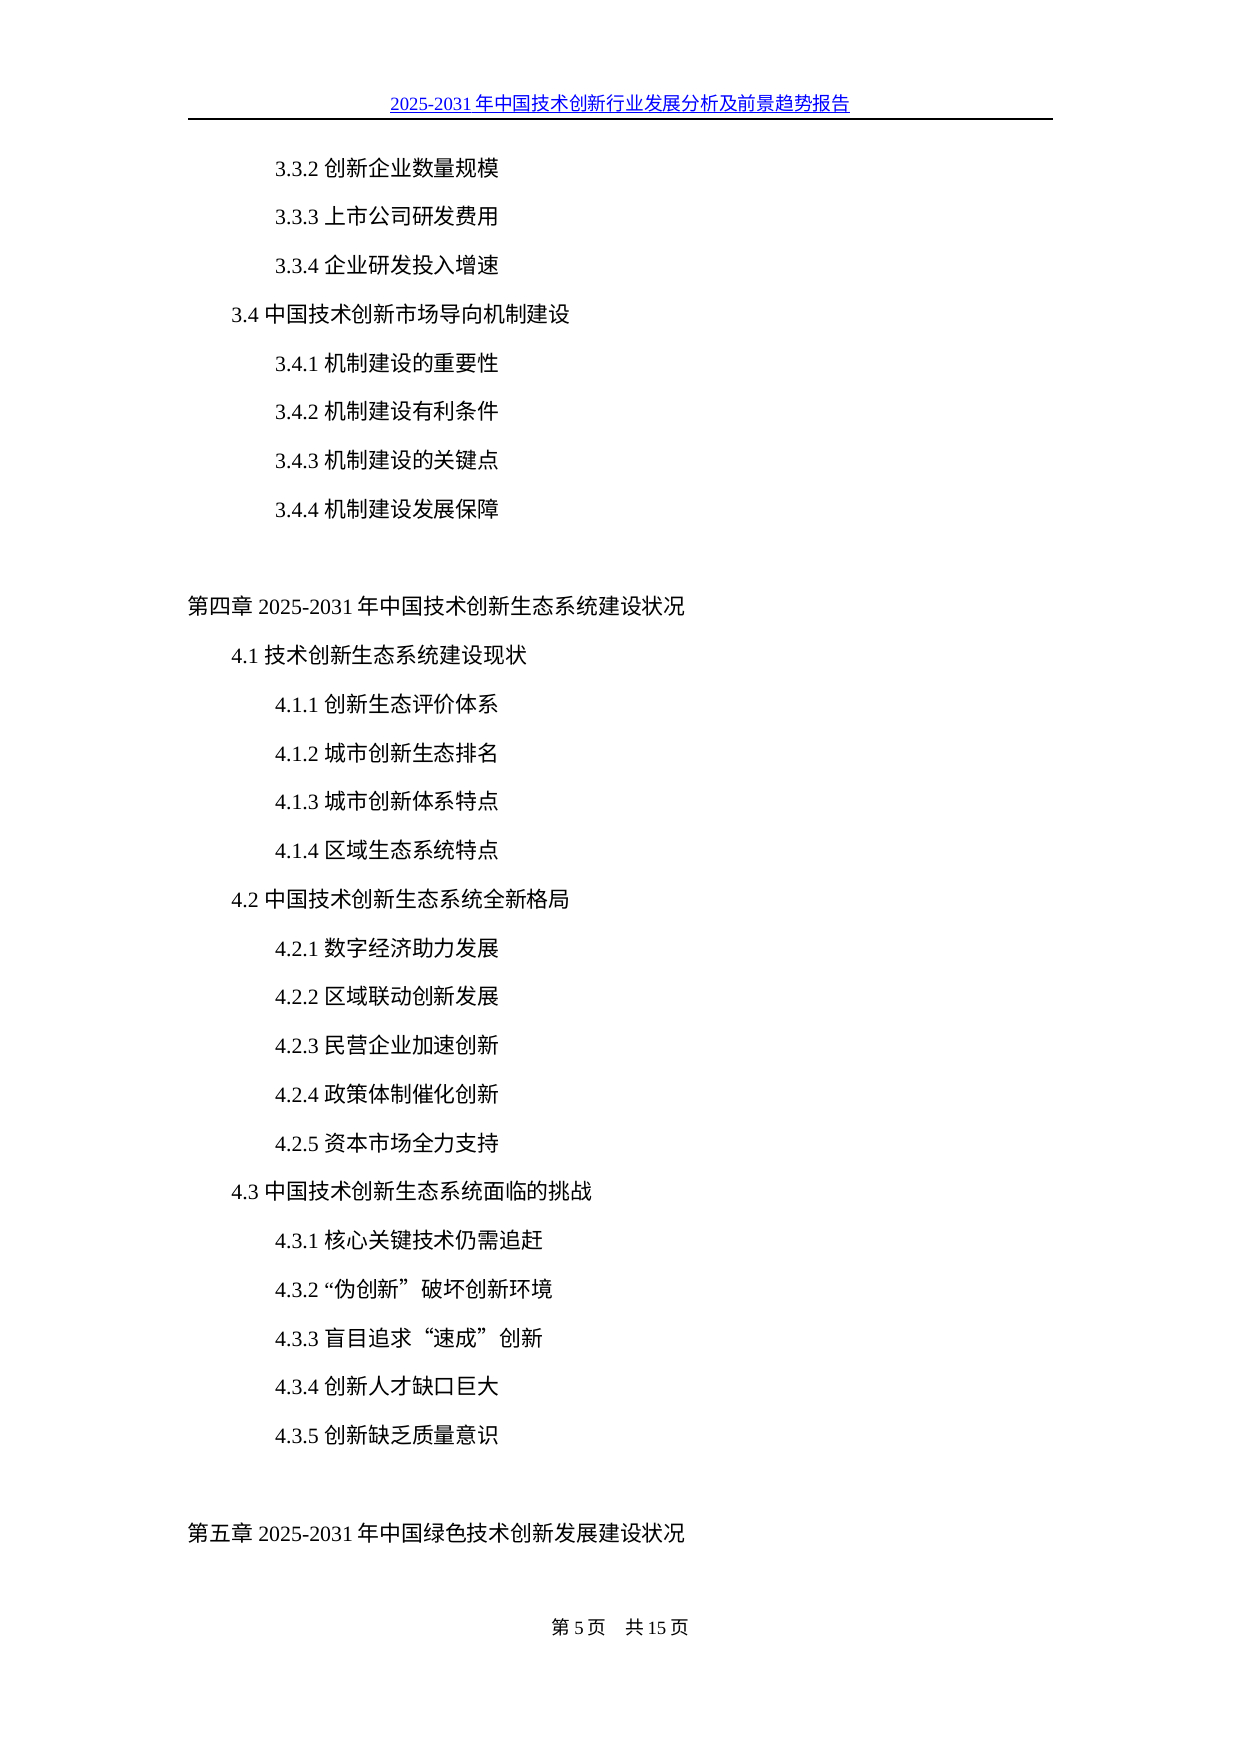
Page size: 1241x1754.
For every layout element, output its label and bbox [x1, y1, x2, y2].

text [187, 150, 1053, 1548]
